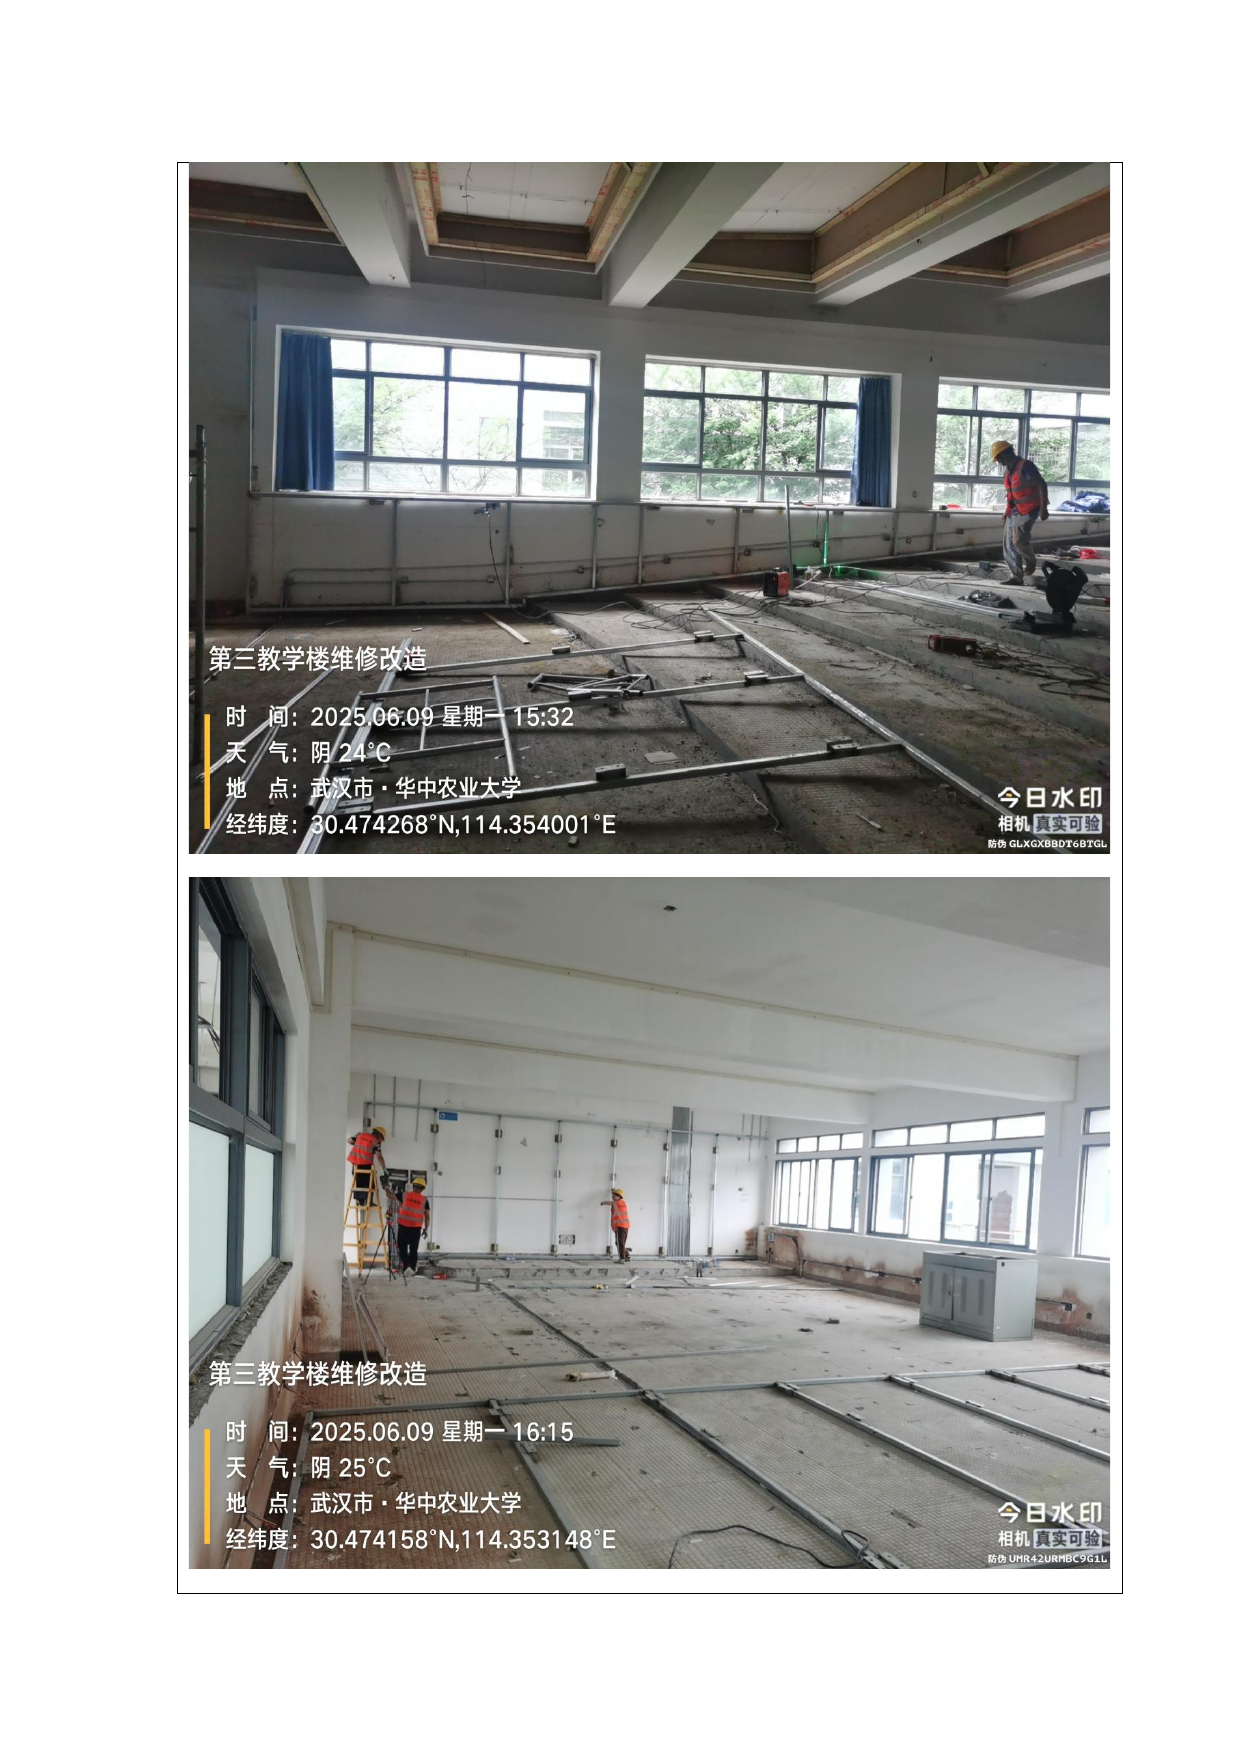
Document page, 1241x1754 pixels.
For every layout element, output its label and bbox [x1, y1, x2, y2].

picture [188, 877, 1111, 1569]
picture [188, 162, 1111, 854]
table_cell [178, 163, 1122, 1593]
